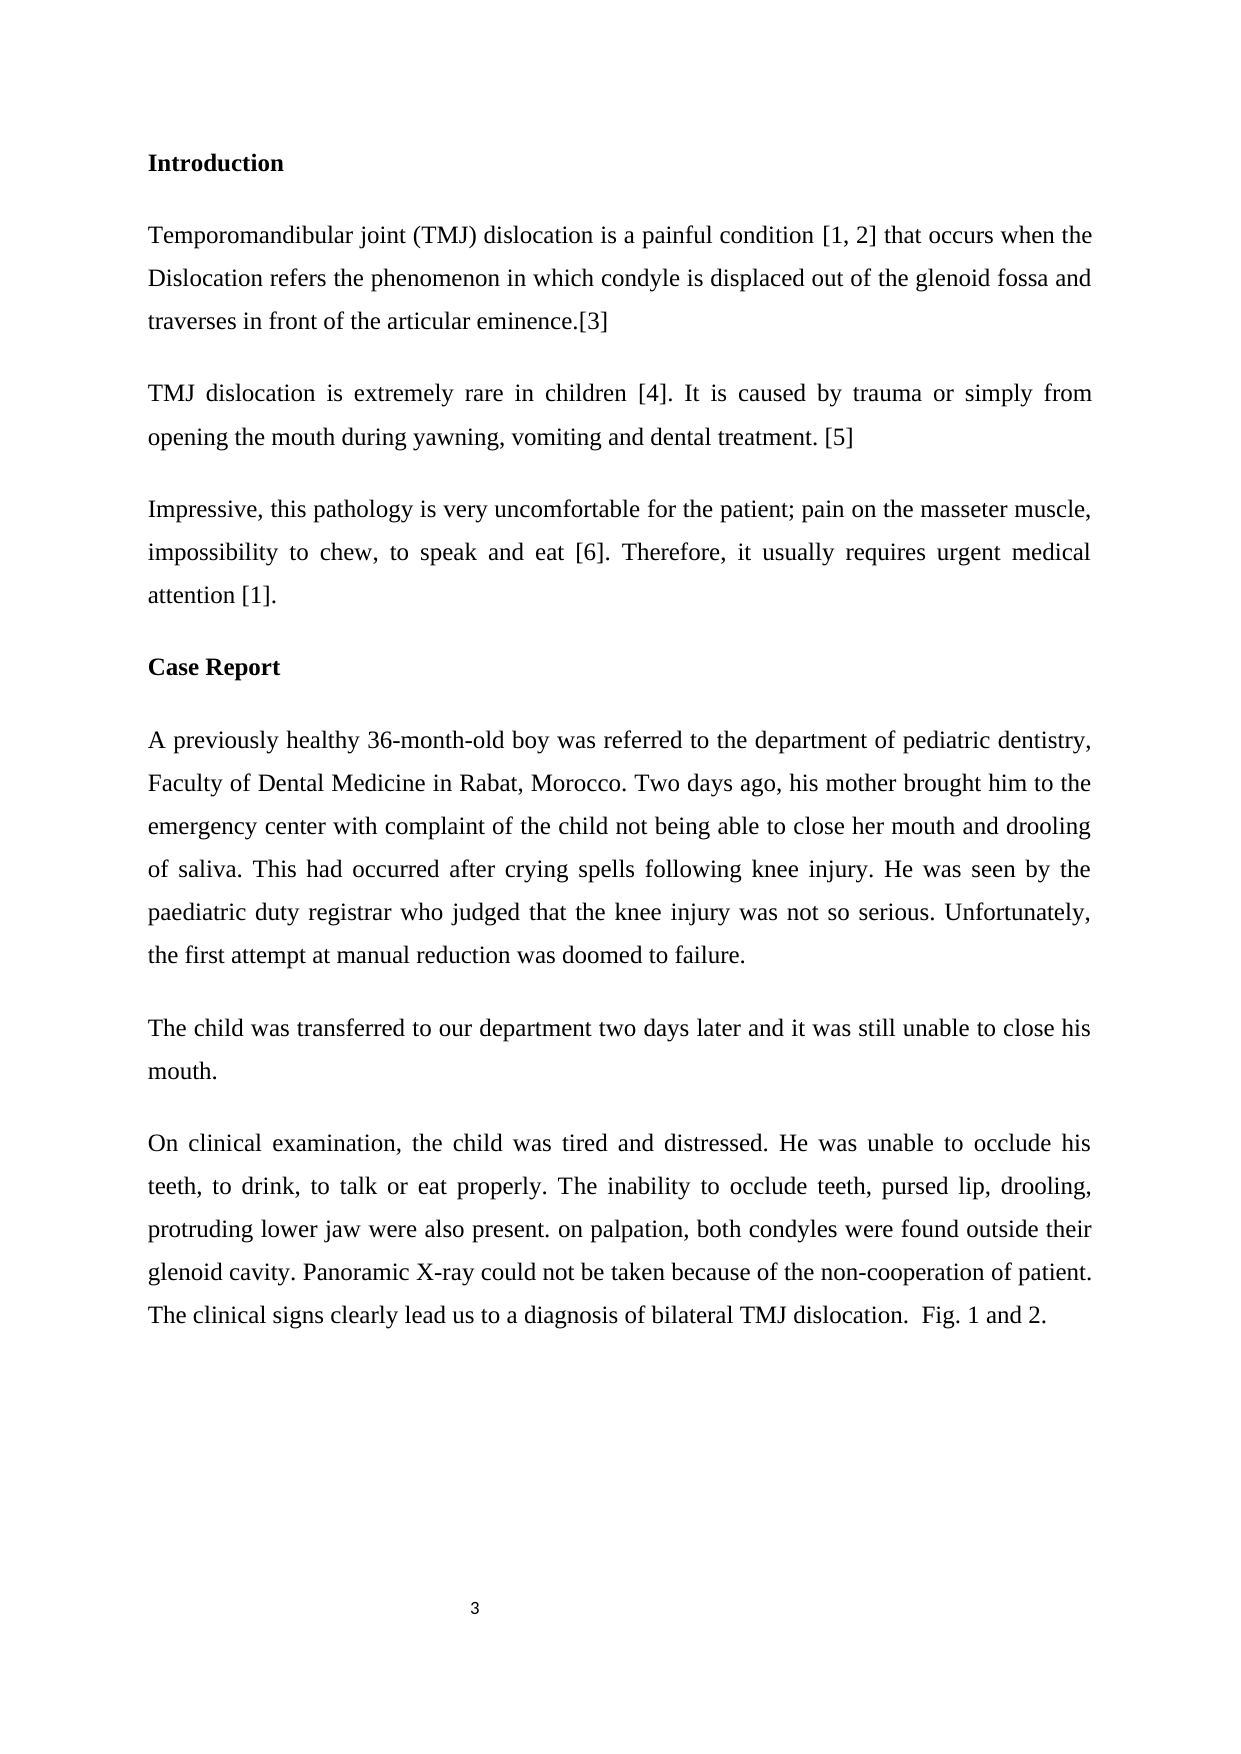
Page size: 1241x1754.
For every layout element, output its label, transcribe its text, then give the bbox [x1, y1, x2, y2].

text TMJ dislocation is extremely rare in children [4]. It is caused by trauma or simply from opening the mouth during yawning, vomiting and dental treatment. [5] [148, 378, 1093, 450]
text On clinical examination, the child was tired and distressed. He was unable to occlude his teeth, to drink, to talk or eat properly. The inability to occlude teeth, pursed lip, drooling, protruding lower jaw were also present. on palpation, both condyles were found outside their glenoid cavity. Panoramic X-ray could not be taken because of the non-cooperation of patient. The clinical signs clearly lead us to a diagnosis of bilateral TMJ dislocation. Fig. 1 and 2. [148, 1128, 1093, 1329]
text Temporomandibular joint (TMJ) dislocation is a painful condition [1, 2] that occurs when the Dislocation refers the phenomenon in which condyle is displaced out of the glenoid fossa and traverses in front of the articular eminence.[3] [148, 220, 1093, 335]
text Introduction [148, 148, 1093, 176]
text Impressive, this pathology is very uncomfortable for the patient; pain on the masseter muscle, impossibility to chew, to speak and eat [6]. Therefore, it usually requires urgent medical attention [1]. [148, 494, 1093, 609]
text A previously healthy 36-month-old boy was referred to the department of pediatric dentistry, Faculty of Dental Medicine in Rabat, Morocco. Two days ago, his mother brought him to the emergency center with complaint of the child not being able to close her mouth and drooling of saliva. This had occurred after crying spells following knee injury. He was seen by the paediatric duty registrar who judged that the knee injury was not so serious. Unfortunately, the first attempt at manual reduction was doomed to failure. [148, 725, 1093, 969]
text The child was transferred to our department two days later and it was still unable to close his mouth. [148, 1013, 1093, 1084]
text Case Report [148, 652, 1093, 681]
